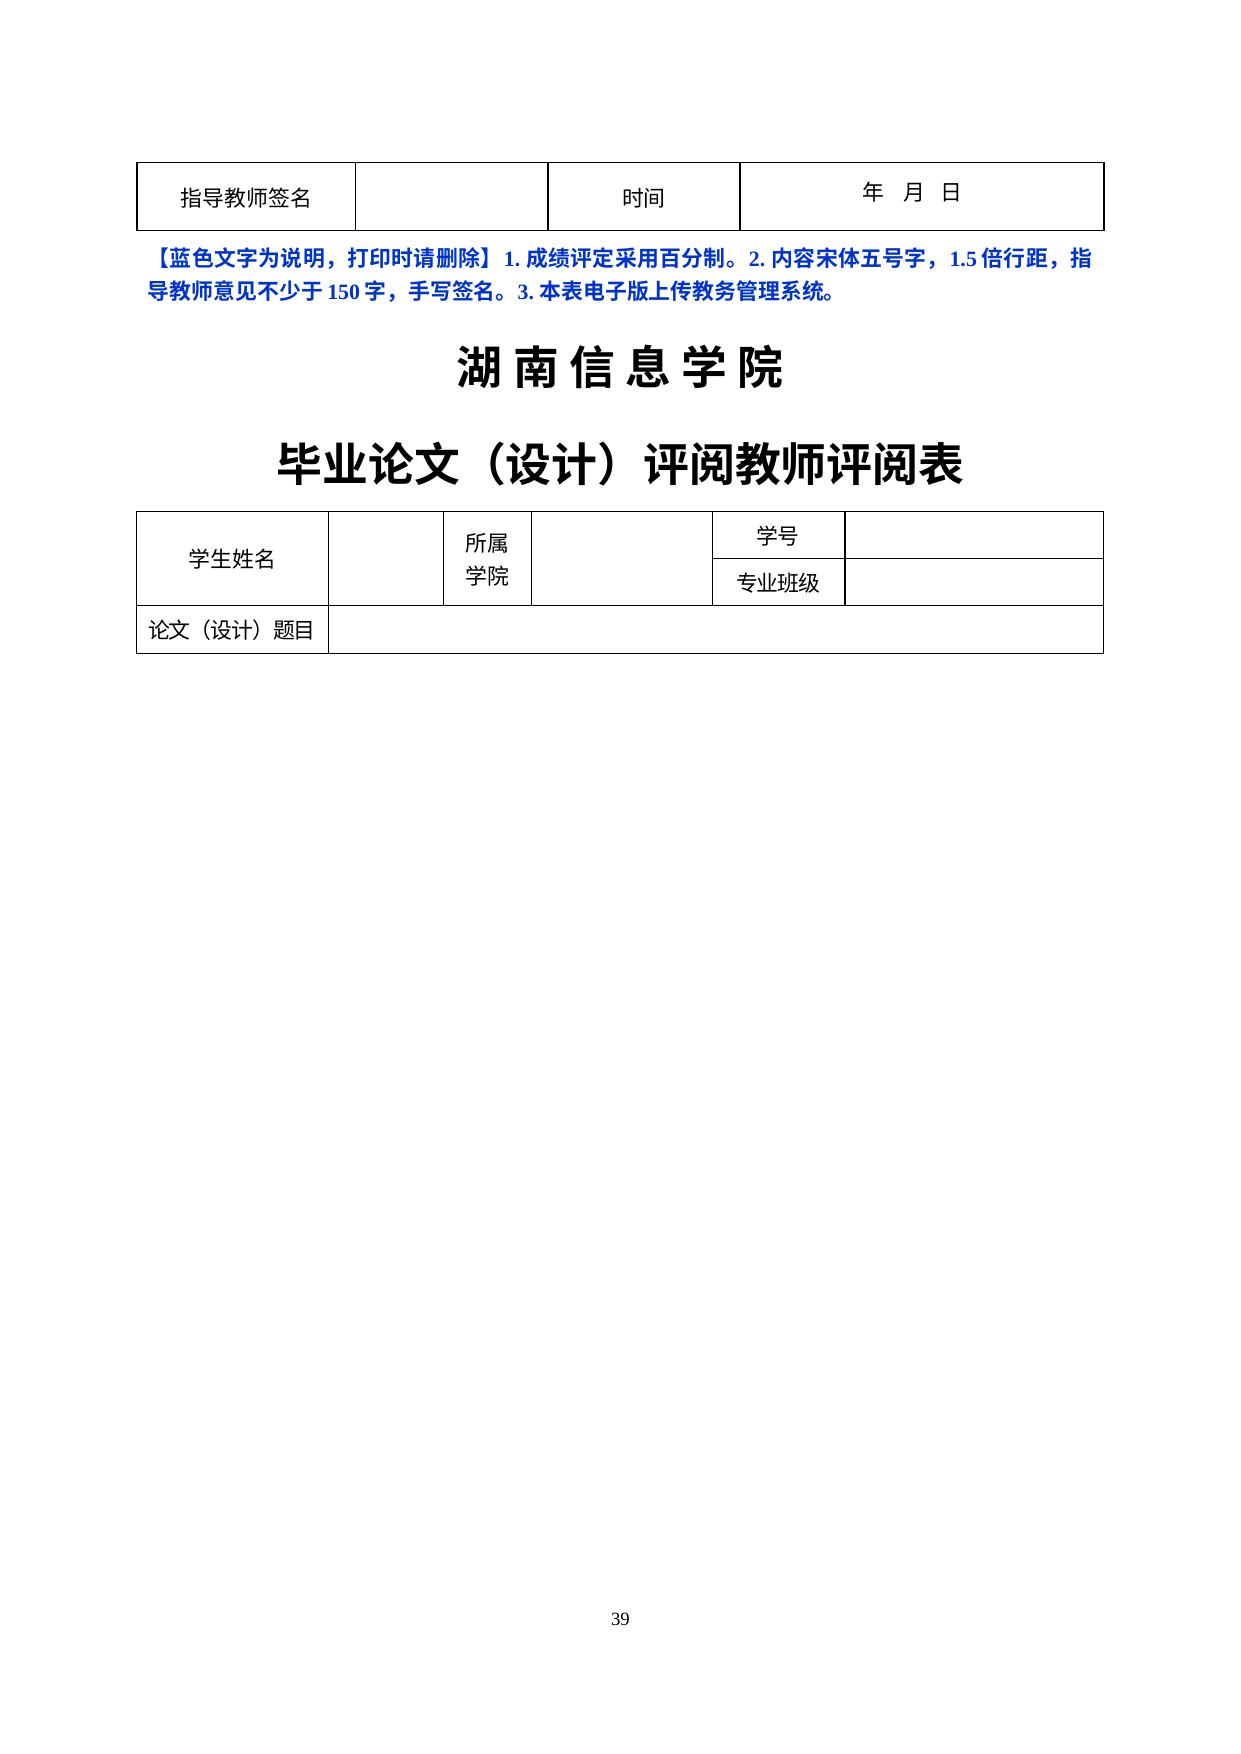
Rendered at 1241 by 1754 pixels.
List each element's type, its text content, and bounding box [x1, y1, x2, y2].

table_header [846, 512, 1103, 558]
table_header 所属 学院 [444, 512, 531, 605]
table_header 学生姓名 [137, 512, 328, 605]
table_cell [846, 559, 1103, 605]
table_header 学号 [713, 512, 844, 558]
text 毕业论文（设计）评阅教师评阅表 [148, 413, 1092, 511]
text 【蓝色文字为说明，打印时请删除】1. 成绩评定采用百分制。2. 内容宋体五号字，1.5倍行距，指导教师意见不少于150字，手写签名。3. 本表电子版上传教务管理系统。 [148, 241, 1092, 306]
table_cell 指导教师签名 [138, 163, 355, 230]
table_cell 年 月 日 [741, 163, 1103, 230]
table_cell 专业班级 [713, 559, 844, 605]
table_cell 论文（设计）题目 [137, 606, 328, 652]
table_cell [356, 163, 547, 230]
table_header [532, 512, 712, 605]
table_cell 时间 [549, 163, 739, 230]
table_cell [329, 606, 1103, 652]
text 湖 南 信 息 学 院 [148, 316, 1092, 413]
table_header [329, 512, 443, 605]
